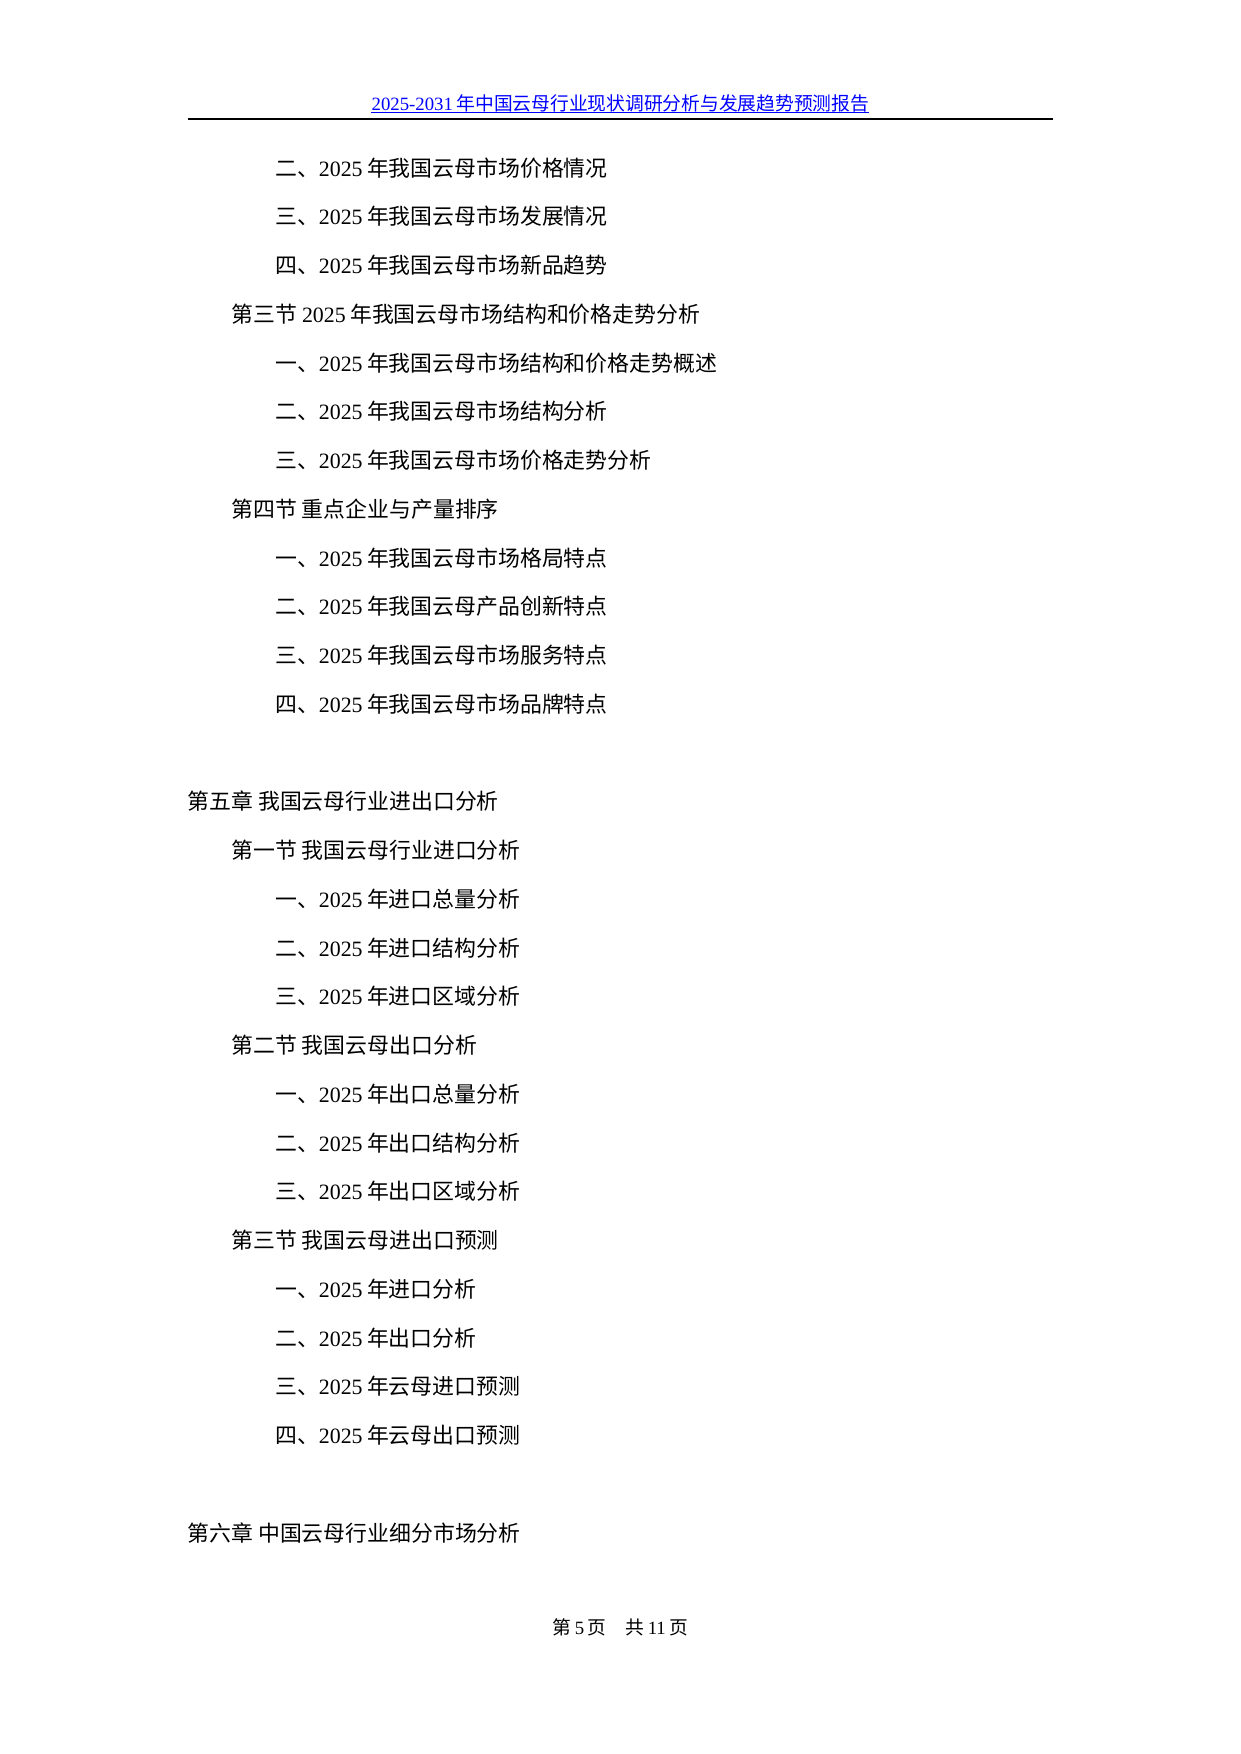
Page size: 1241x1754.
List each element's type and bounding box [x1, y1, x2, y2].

text [187, 150, 1053, 1548]
